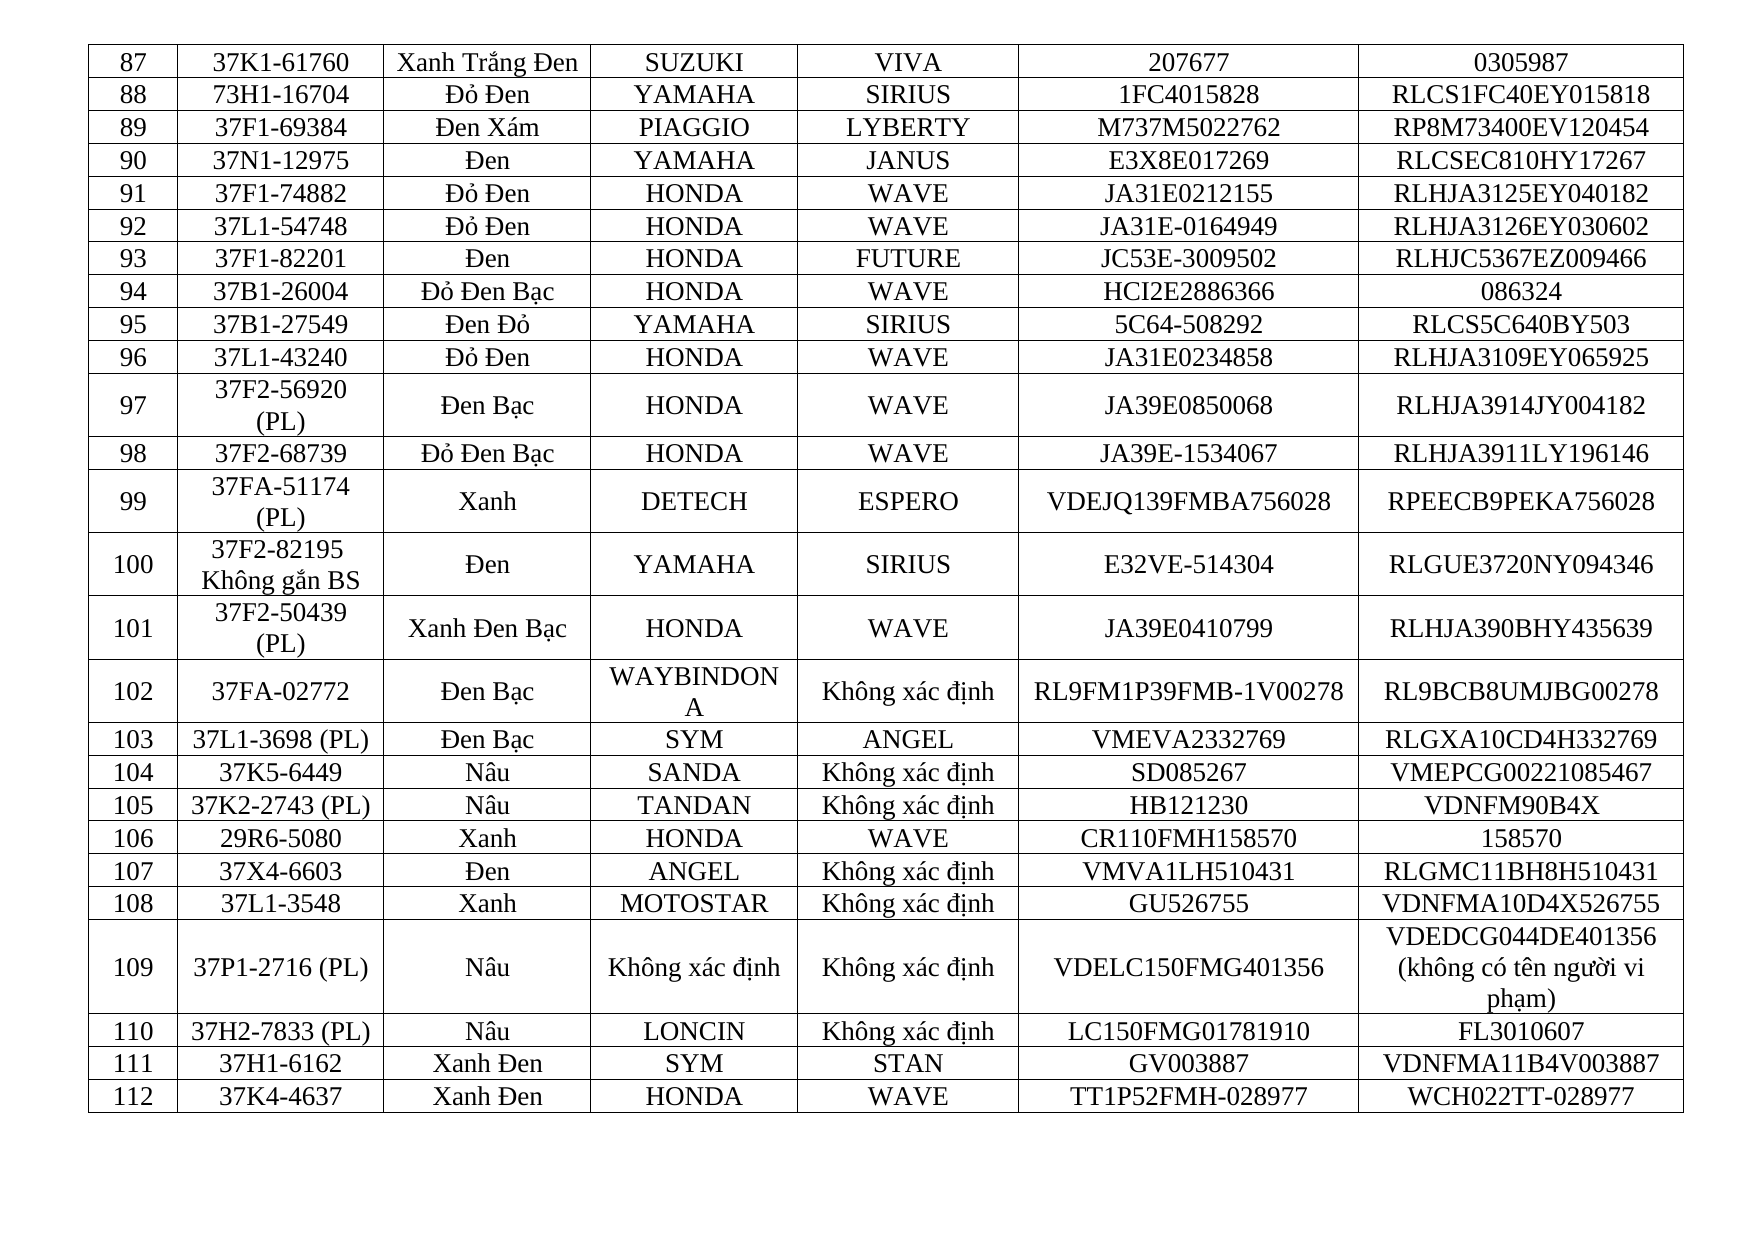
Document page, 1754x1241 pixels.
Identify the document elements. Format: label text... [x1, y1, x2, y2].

table_cell JA39E-1534067 [1019, 437, 1358, 469]
table_cell 1FC4015828 [1019, 78, 1358, 110]
table_cell JA31E0212155 [1019, 177, 1358, 208]
table_cell 96 [89, 341, 177, 372]
table_cell HCI2E2886366 [1019, 275, 1358, 307]
table_cell 111 [89, 1047, 177, 1079]
table_cell 91 [89, 177, 177, 208]
table_cell 87 [89, 45, 177, 77]
table_cell Đỏ Đen [384, 210, 590, 241]
table_cell HONDA [591, 177, 797, 208]
table_cell LC150FMG01781910 [1019, 1014, 1358, 1046]
table_cell Đen Bạc [384, 723, 590, 755]
table_cell 158570 [1359, 821, 1683, 853]
table_cell 108 [89, 887, 177, 919]
table_cell VDEJQ139FMBA756028 [1019, 470, 1358, 532]
table_cell 37L1-43240 [178, 341, 383, 372]
table_cell HONDA [591, 275, 797, 307]
table_cell RLGMC11BH8H510431 [1359, 854, 1683, 886]
table_cell Nâu [384, 1014, 590, 1046]
table_cell Đen [384, 533, 590, 595]
table_cell 37F2-50439 (PL) [178, 596, 383, 659]
table_cell VMVA1LH510431 [1019, 854, 1358, 886]
table_cell RL9FM1P39FMB-1V00278 [1019, 660, 1358, 722]
table_cell HB121230 [1019, 789, 1358, 820]
table_cell TT1P52FMH-028977 [1019, 1080, 1358, 1112]
table_cell Đen [384, 242, 590, 274]
table_cell YAMAHA [591, 144, 797, 176]
table_cell YAMAHA [591, 78, 797, 110]
table_cell 37F1-74882 [178, 177, 383, 208]
table_cell 100 [89, 533, 177, 595]
table_cell 37F2-56920 (PL) [178, 374, 383, 436]
table_cell 105 [89, 789, 177, 820]
table_cell 93 [89, 242, 177, 274]
table_cell 37K2-2743 (PL) [178, 789, 383, 820]
table_cell 37L1-3698 (PL) [178, 723, 383, 755]
table_cell Không xác định [798, 660, 1018, 722]
table_cell MOTOSTAR [591, 887, 797, 919]
table_cell SD085267 [1019, 756, 1358, 788]
table_cell 112 [89, 1080, 177, 1112]
table_cell RL9BCB8UMJBG00278 [1359, 660, 1683, 722]
table_cell 37L1-3548 [178, 887, 383, 919]
table_cell HONDA [591, 596, 797, 659]
table_cell 104 [89, 756, 177, 788]
table_cell M737M5022762 [1019, 111, 1358, 143]
table_cell Xanh Đen Bạc [384, 596, 590, 659]
table_cell 88 [89, 78, 177, 110]
table_cell 086324 [1359, 275, 1683, 307]
table_cell WCH022TT-028977 [1359, 1080, 1683, 1112]
table_cell VDNFM90B4X [1359, 789, 1683, 820]
table_cell RLHJA3125EY040182 [1359, 177, 1683, 208]
table_cell YAMAHA [591, 308, 797, 340]
table_cell 37X4-6603 [178, 854, 383, 886]
table_cell Không xác định [798, 756, 1018, 788]
table_cell WAVE [798, 210, 1018, 241]
table_cell Đen Xám [384, 111, 590, 143]
table_cell Không xác định [798, 887, 1018, 919]
table_cell Đỏ Đen Bạc [384, 275, 590, 307]
table_cell Đen [384, 854, 590, 886]
table_cell 107 [89, 854, 177, 886]
table_cell Đen [384, 144, 590, 176]
table_cell VMEVA2332769 [1019, 723, 1358, 755]
table_cell WAVE [798, 437, 1018, 469]
table_cell HONDA [591, 341, 797, 372]
table_cell RLCS1FC40EY015818 [1359, 78, 1683, 110]
table_cell Xanh [384, 821, 590, 853]
table_cell WAVE [798, 596, 1018, 659]
table_cell HONDA [591, 374, 797, 436]
table_cell SIRIUS [798, 533, 1018, 595]
table_cell 98 [89, 437, 177, 469]
table_cell 102 [89, 660, 177, 722]
table_cell Xanh Trắng Đen [384, 45, 590, 77]
table_cell 207677 [1019, 45, 1358, 77]
table_cell 37K4-4637 [178, 1080, 383, 1112]
table_cell FL3010607 [1359, 1014, 1683, 1046]
table_cell FUTURE [798, 242, 1018, 274]
table_cell 73H1-16704 [178, 78, 383, 110]
table_cell WAYBINDONA [591, 660, 797, 722]
table_cell Đỏ Đen [384, 78, 590, 110]
table_cell 37L1-54748 [178, 210, 383, 241]
table_cell VDNFMA11B4V003887 [1359, 1047, 1683, 1079]
table_cell 94 [89, 275, 177, 307]
table_cell 37B1-26004 [178, 275, 383, 307]
table_cell 5C64-508292 [1019, 308, 1358, 340]
table_cell 37B1-27549 [178, 308, 383, 340]
table_cell Không xác định [798, 1014, 1018, 1046]
table_cell 37H2-7833 (PL) [178, 1014, 383, 1046]
table_cell GU526755 [1019, 887, 1358, 919]
table_cell RLHJA3914JY004182 [1359, 374, 1683, 436]
table_cell 37FA-02772 [178, 660, 383, 722]
table_cell Không xác định [591, 920, 797, 1013]
table_cell ANGEL [798, 723, 1018, 755]
table_cell ANGEL [591, 854, 797, 886]
table_cell YAMAHA [591, 533, 797, 595]
table_cell JA31E-0164949 [1019, 210, 1358, 241]
table_cell JA31E0234858 [1019, 341, 1358, 372]
table_cell 37FA-51174 (PL) [178, 470, 383, 532]
table_cell Không xác định [798, 789, 1018, 820]
table_cell SIRIUS [798, 78, 1018, 110]
table_cell 29R6-5080 [178, 821, 383, 853]
table_cell HONDA [591, 821, 797, 853]
table_cell DETECH [591, 470, 797, 532]
table_cell RLHJA3109EY065925 [1359, 341, 1683, 372]
table_cell Xanh Đen [384, 1047, 590, 1079]
table_cell 0305987 [1359, 45, 1683, 77]
table_cell ESPERO [798, 470, 1018, 532]
table_cell WAVE [798, 275, 1018, 307]
table_cell 99 [89, 470, 177, 532]
table_cell Đen Bạc [384, 374, 590, 436]
table_cell HONDA [591, 1080, 797, 1112]
table_cell Xanh [384, 887, 590, 919]
table_cell Đỏ Đen [384, 177, 590, 208]
table_cell Xanh Đen [384, 1080, 590, 1112]
table_cell CR110FMH158570 [1019, 821, 1358, 853]
table_cell RLCS5C640BY503 [1359, 308, 1683, 340]
table_cell Nâu [384, 920, 590, 1013]
table_cell 37F2-82195 Không gắn BS [178, 533, 383, 595]
table_cell 37N1-12975 [178, 144, 383, 176]
table_cell HONDA [591, 437, 797, 469]
table_cell Đỏ Đen [384, 341, 590, 372]
table_cell 103 [89, 723, 177, 755]
table_cell HONDA [591, 210, 797, 241]
table_cell Đỏ Đen Bạc [384, 437, 590, 469]
table_cell SUZUKI [591, 45, 797, 77]
table_cell Không xác định [798, 920, 1018, 1013]
table_cell PIAGGIO [591, 111, 797, 143]
table_cell E32VE-514304 [1019, 533, 1358, 595]
table_cell 106 [89, 821, 177, 853]
table_cell LYBERTY [798, 111, 1018, 143]
table_cell 37K5-6449 [178, 756, 383, 788]
table_cell 92 [89, 210, 177, 241]
table_cell HONDA [591, 242, 797, 274]
table_cell RLHJA390BHY435639 [1359, 596, 1683, 659]
table_cell 109 [89, 920, 177, 1013]
table_cell RP8M73400EV120454 [1359, 111, 1683, 143]
table_cell JANUS [798, 144, 1018, 176]
table_cell 37K1-61760 [178, 45, 383, 77]
table_cell E3X8E017269 [1019, 144, 1358, 176]
table_cell 89 [89, 111, 177, 143]
table_cell RLGXA10CD4H332769 [1359, 723, 1683, 755]
table_cell WAVE [798, 1080, 1018, 1112]
table_cell RLHJC5367EZ009466 [1359, 242, 1683, 274]
table_cell TANDAN [591, 789, 797, 820]
table_cell GV003887 [1019, 1047, 1358, 1079]
table_cell WAVE [798, 821, 1018, 853]
table_cell 90 [89, 144, 177, 176]
table_cell SIRIUS [798, 308, 1018, 340]
table_cell JA39E0410799 [1019, 596, 1358, 659]
table_cell 37P1-2716 (PL) [178, 920, 383, 1013]
table_cell VMEPCG00221085467 [1359, 756, 1683, 788]
table_cell RLHJA3911LY196146 [1359, 437, 1683, 469]
table_cell Đen Bạc [384, 660, 590, 722]
table_cell 37F1-82201 [178, 242, 383, 274]
table_cell LONCIN [591, 1014, 797, 1046]
table_cell WAVE [798, 341, 1018, 372]
table_cell 37F2-68739 [178, 437, 383, 469]
table_cell VDEDCG044DE401356 (không có tên người vi phạm) [1359, 920, 1683, 1013]
table_cell Không xác định [798, 854, 1018, 886]
table_cell 110 [89, 1014, 177, 1046]
table_cell VDNFMA10D4X526755 [1359, 887, 1683, 919]
table_cell SANDA [591, 756, 797, 788]
table_cell WAVE [798, 177, 1018, 208]
table_cell JA39E0850068 [1019, 374, 1358, 436]
table_cell RPEECB9PEKA756028 [1359, 470, 1683, 532]
table_cell 37F1-69384 [178, 111, 383, 143]
table_cell 97 [89, 374, 177, 436]
table_cell RLCSEC810HY17267 [1359, 144, 1683, 176]
table_cell Xanh [384, 470, 590, 532]
table_cell Nâu [384, 756, 590, 788]
table_cell WAVE [798, 374, 1018, 436]
table_cell 101 [89, 596, 177, 659]
table_cell VDELC150FMG401356 [1019, 920, 1358, 1013]
table_cell SYM [591, 723, 797, 755]
table_cell VIVA [798, 45, 1018, 77]
table_cell RLHJA3126EY030602 [1359, 210, 1683, 241]
table_cell Nâu [384, 789, 590, 820]
table_cell SYM [591, 1047, 797, 1079]
table_cell JC53E-3009502 [1019, 242, 1358, 274]
table_cell 37H1-6162 [178, 1047, 383, 1079]
table_cell Đen Đỏ [384, 308, 590, 340]
table_cell STAN [798, 1047, 1018, 1079]
table_cell 95 [89, 308, 177, 340]
table_cell RLGUE3720NY094346 [1359, 533, 1683, 595]
